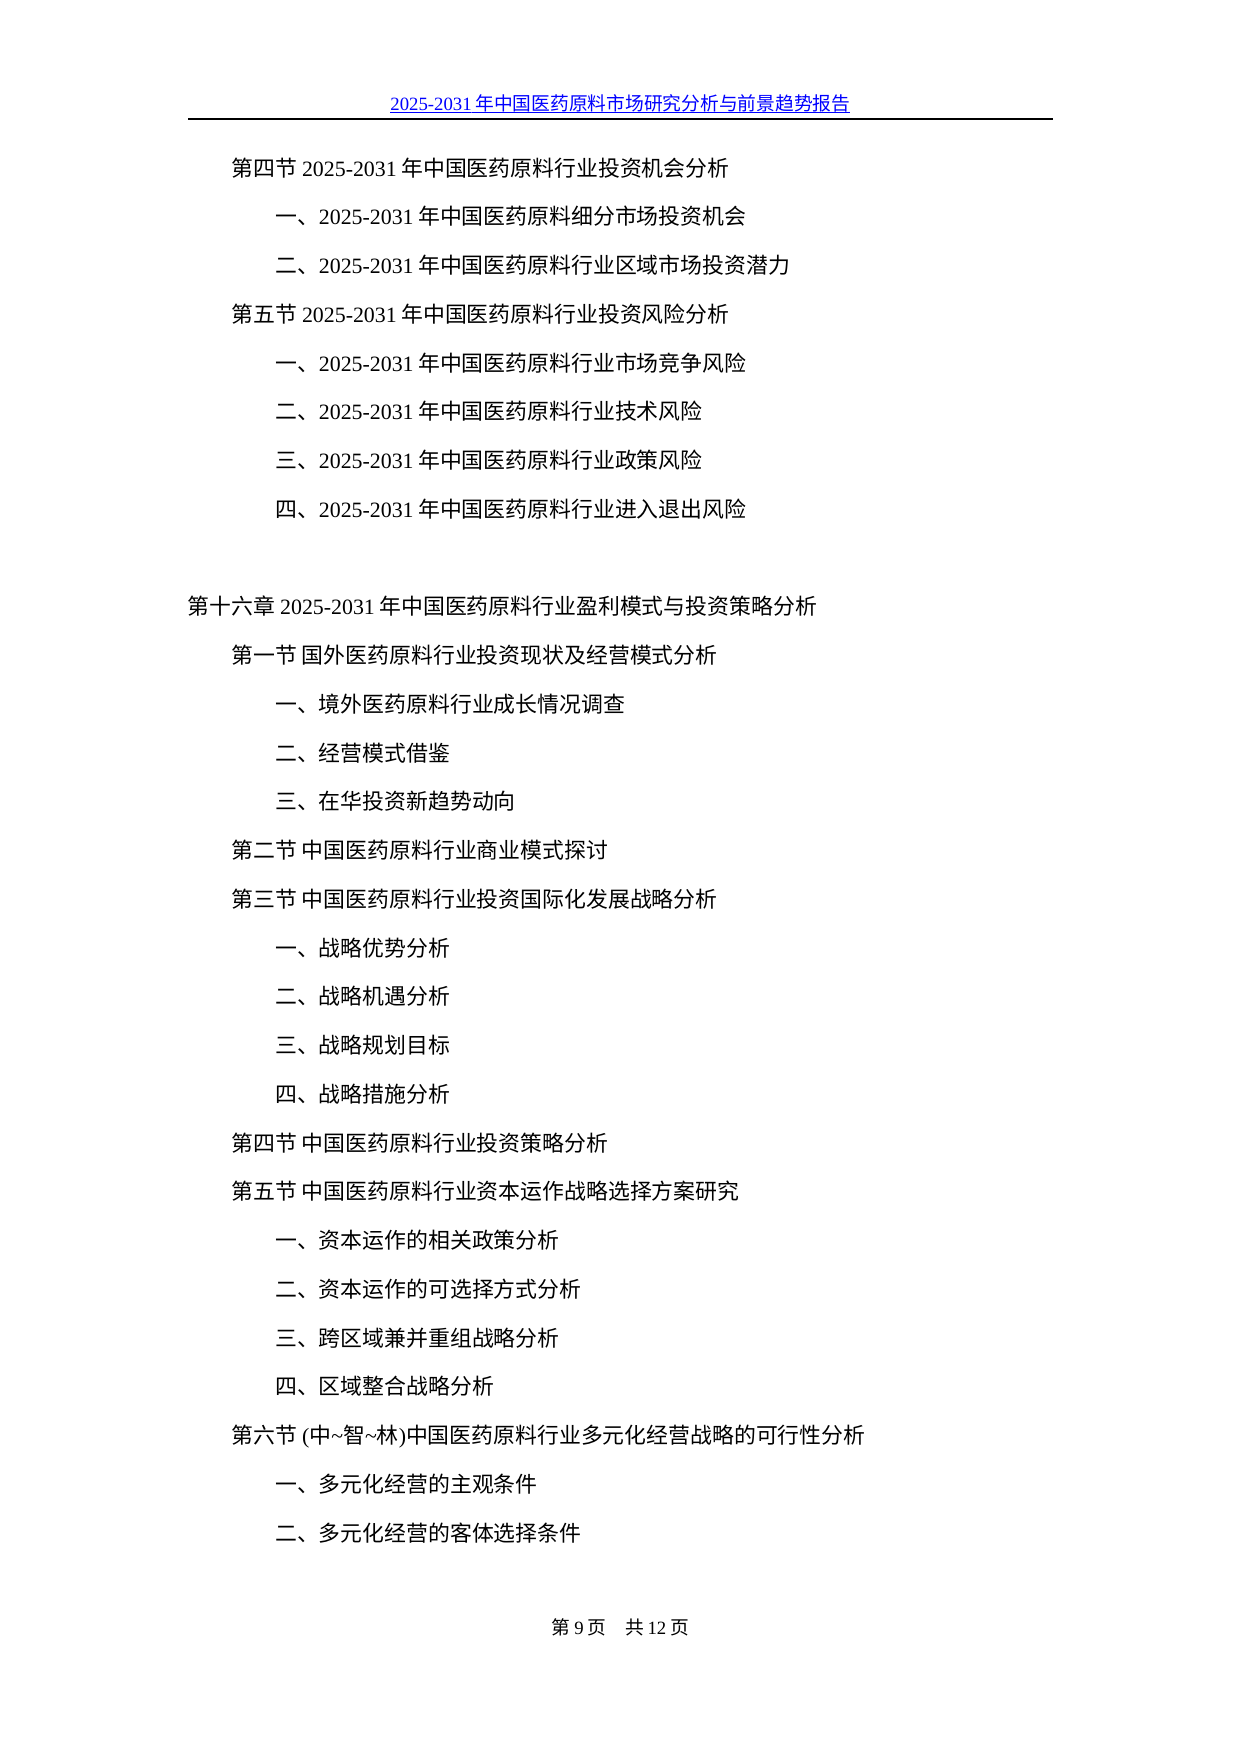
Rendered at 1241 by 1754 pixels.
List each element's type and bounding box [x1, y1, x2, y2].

text [187, 150, 1053, 1548]
